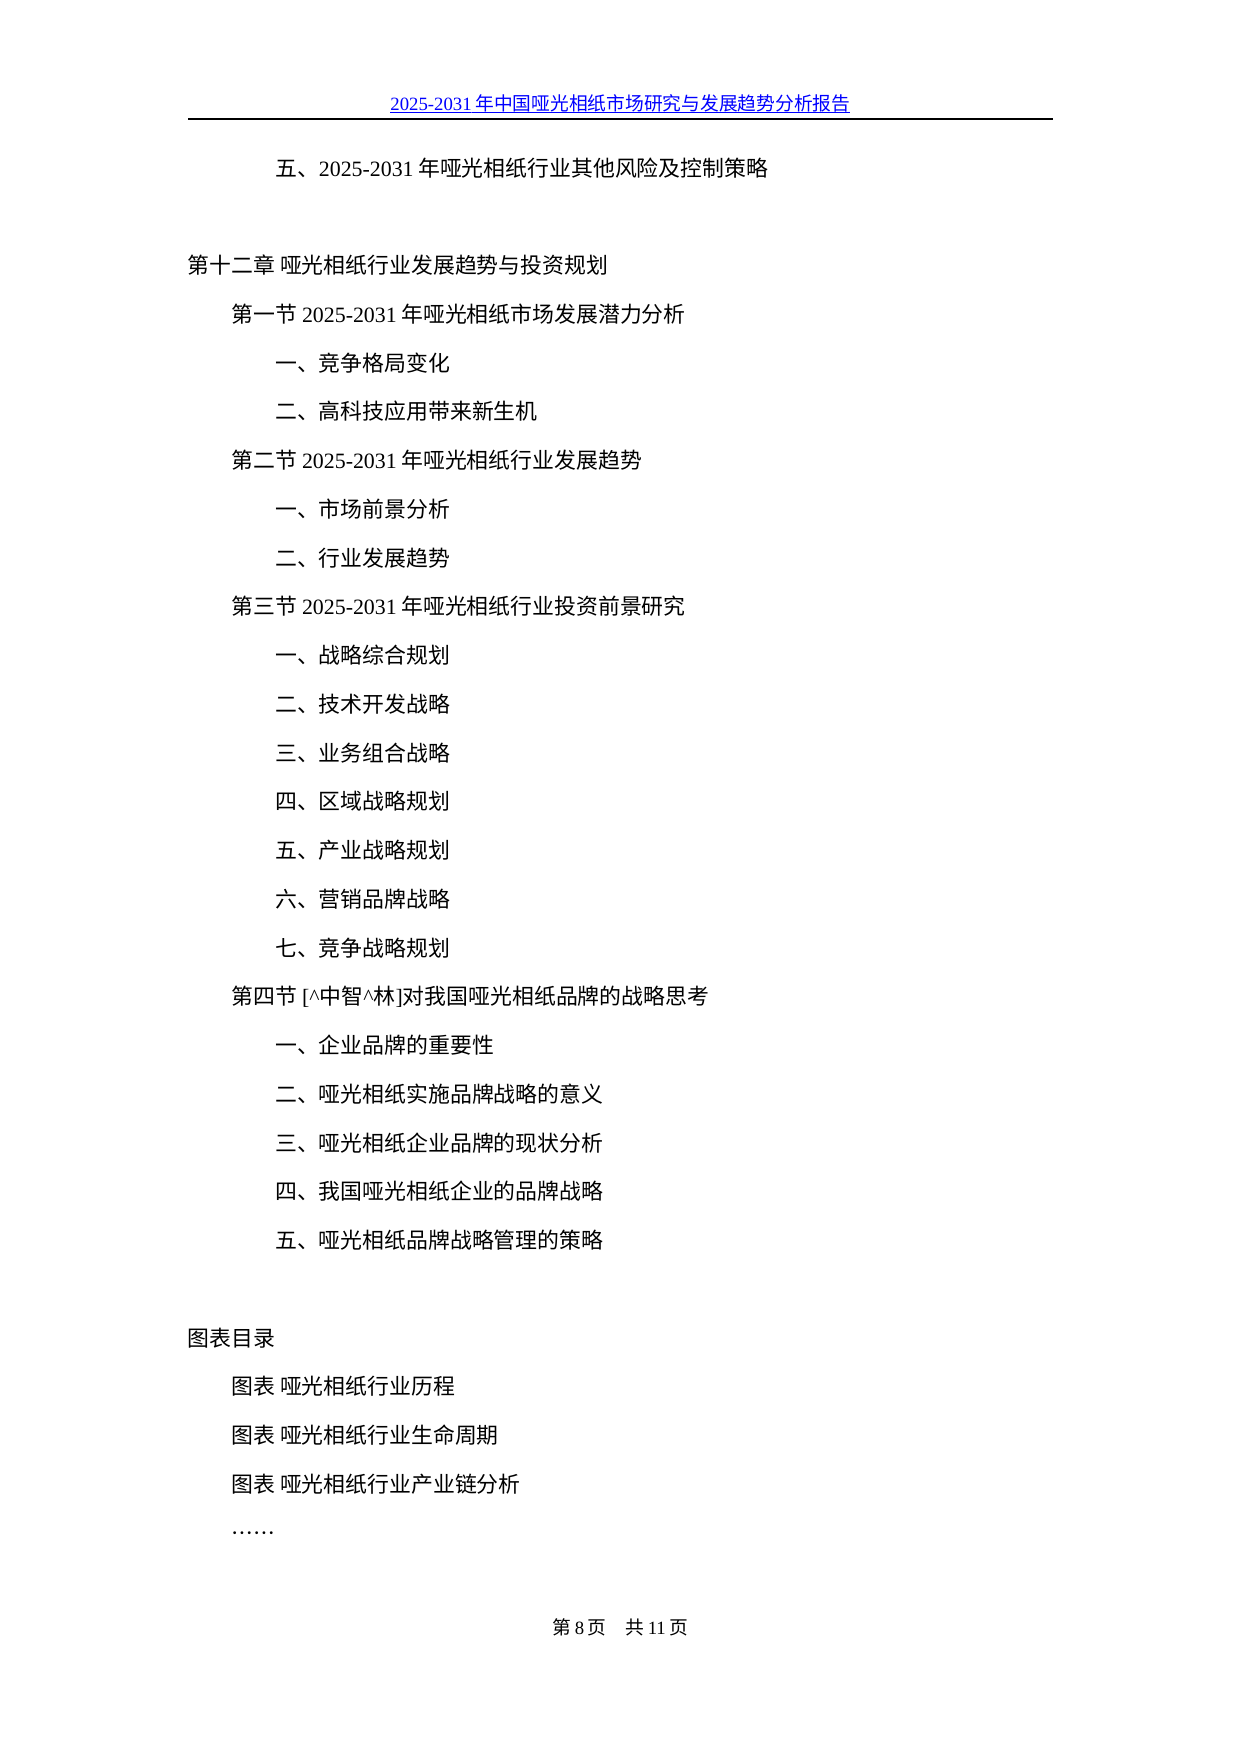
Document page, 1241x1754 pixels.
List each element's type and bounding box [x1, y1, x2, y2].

text [187, 150, 1053, 1548]
